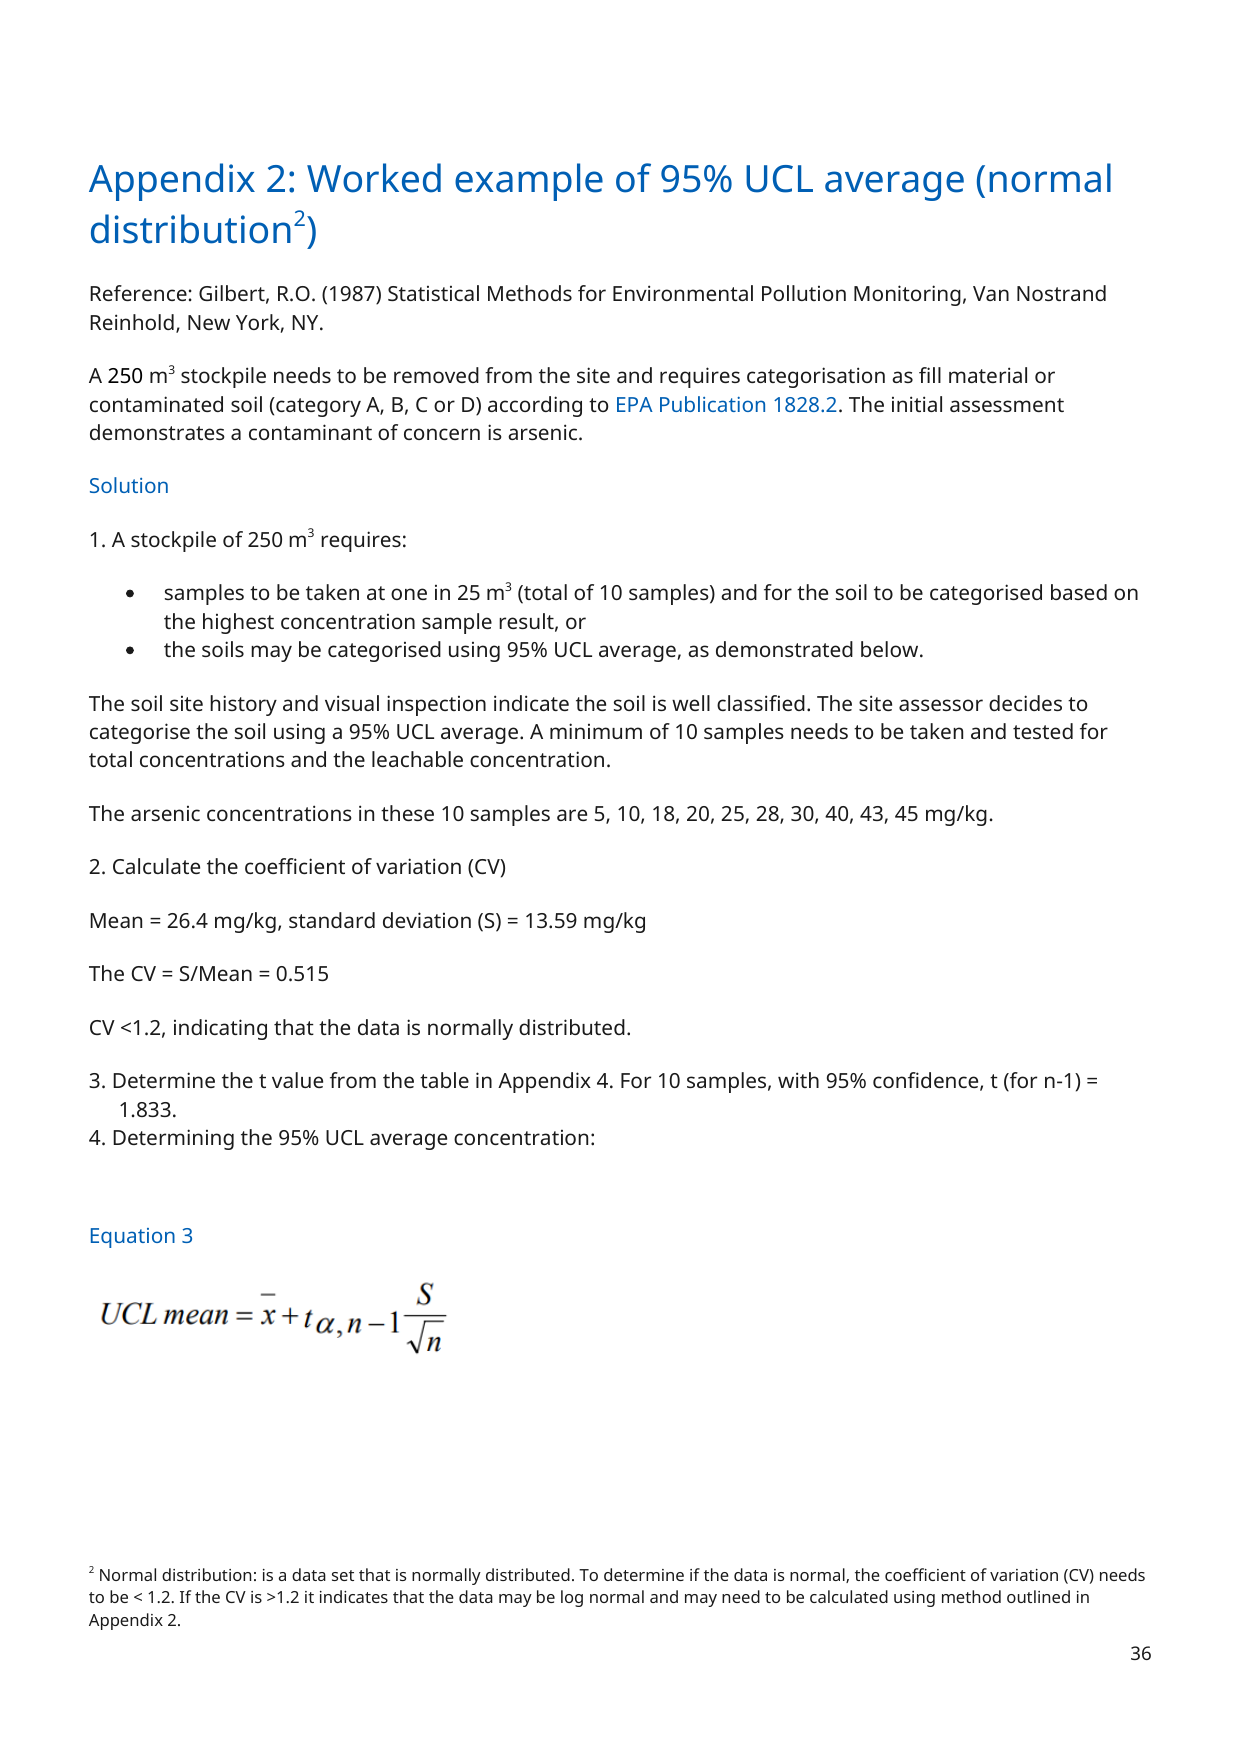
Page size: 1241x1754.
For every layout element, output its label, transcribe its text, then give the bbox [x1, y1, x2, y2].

text Equation 3 [89, 1222, 1152, 1250]
text The arsenic concentrations in these 10 samples are 5, 10, 18, 20, 25, 28, 30, 40, 43, 45 mg/kg. [89, 799, 1152, 827]
text Mean = 26.4 mg/kg, standard deviation (S) = 13.59 mg/kg [89, 906, 1152, 934]
text The soil site history and visual inspection indicate the soil is well classified. The site assessor decides to categorise the soil using a 95% UCL average. A minimum of 10 samples needs to be taken and tested for total concentrations and the leachable concentration. [89, 689, 1152, 774]
list samples to be taken at one in 25 m3 (total of 10 samples) and for the soil to be categorised based on the highest concentration sample result, or [126, 578, 1152, 635]
text The CV = S/Mean = 0.515 [89, 959, 1152, 988]
text 3. Determine the t value from the table in Appendix 4. For 10 samples, with 95% confidence, t (for n-1) = 1.833. [89, 1066, 1152, 1123]
subtitle Appendix 2: Worked example of 95% UCL average (normal distribution) [89, 152, 1152, 254]
text Solution [89, 472, 1152, 500]
text Reference: Gilbert, R.O. (1987) Statistical Methods for Environmental Pollution Monitoring, Van Nostrand Reinhold, New York, NY. [89, 279, 1152, 336]
text 1. A stockpile of 250 m3 requires: [89, 525, 1152, 553]
text 2. Calculate the coefficient of variation (CV) [89, 852, 1152, 881]
text CV <1.2, indicating that the data is normally distributed. [89, 1013, 1152, 1041]
picture [88, 1275, 533, 1376]
text 4. Determining the 95% UCL average concentration: [89, 1123, 1152, 1152]
list A 250 m3 stockpile needs to be removed from the site and requires categorisation as fill material or contaminated soil (category A, B, C or D) according to EPA Publication 1828.2. The initial assessment demonstrates a contaminant of concern is arsenic. [89, 361, 1152, 447]
list the soils may be categorised using 95% UCL average, as demonstrated below. [126, 635, 1152, 664]
